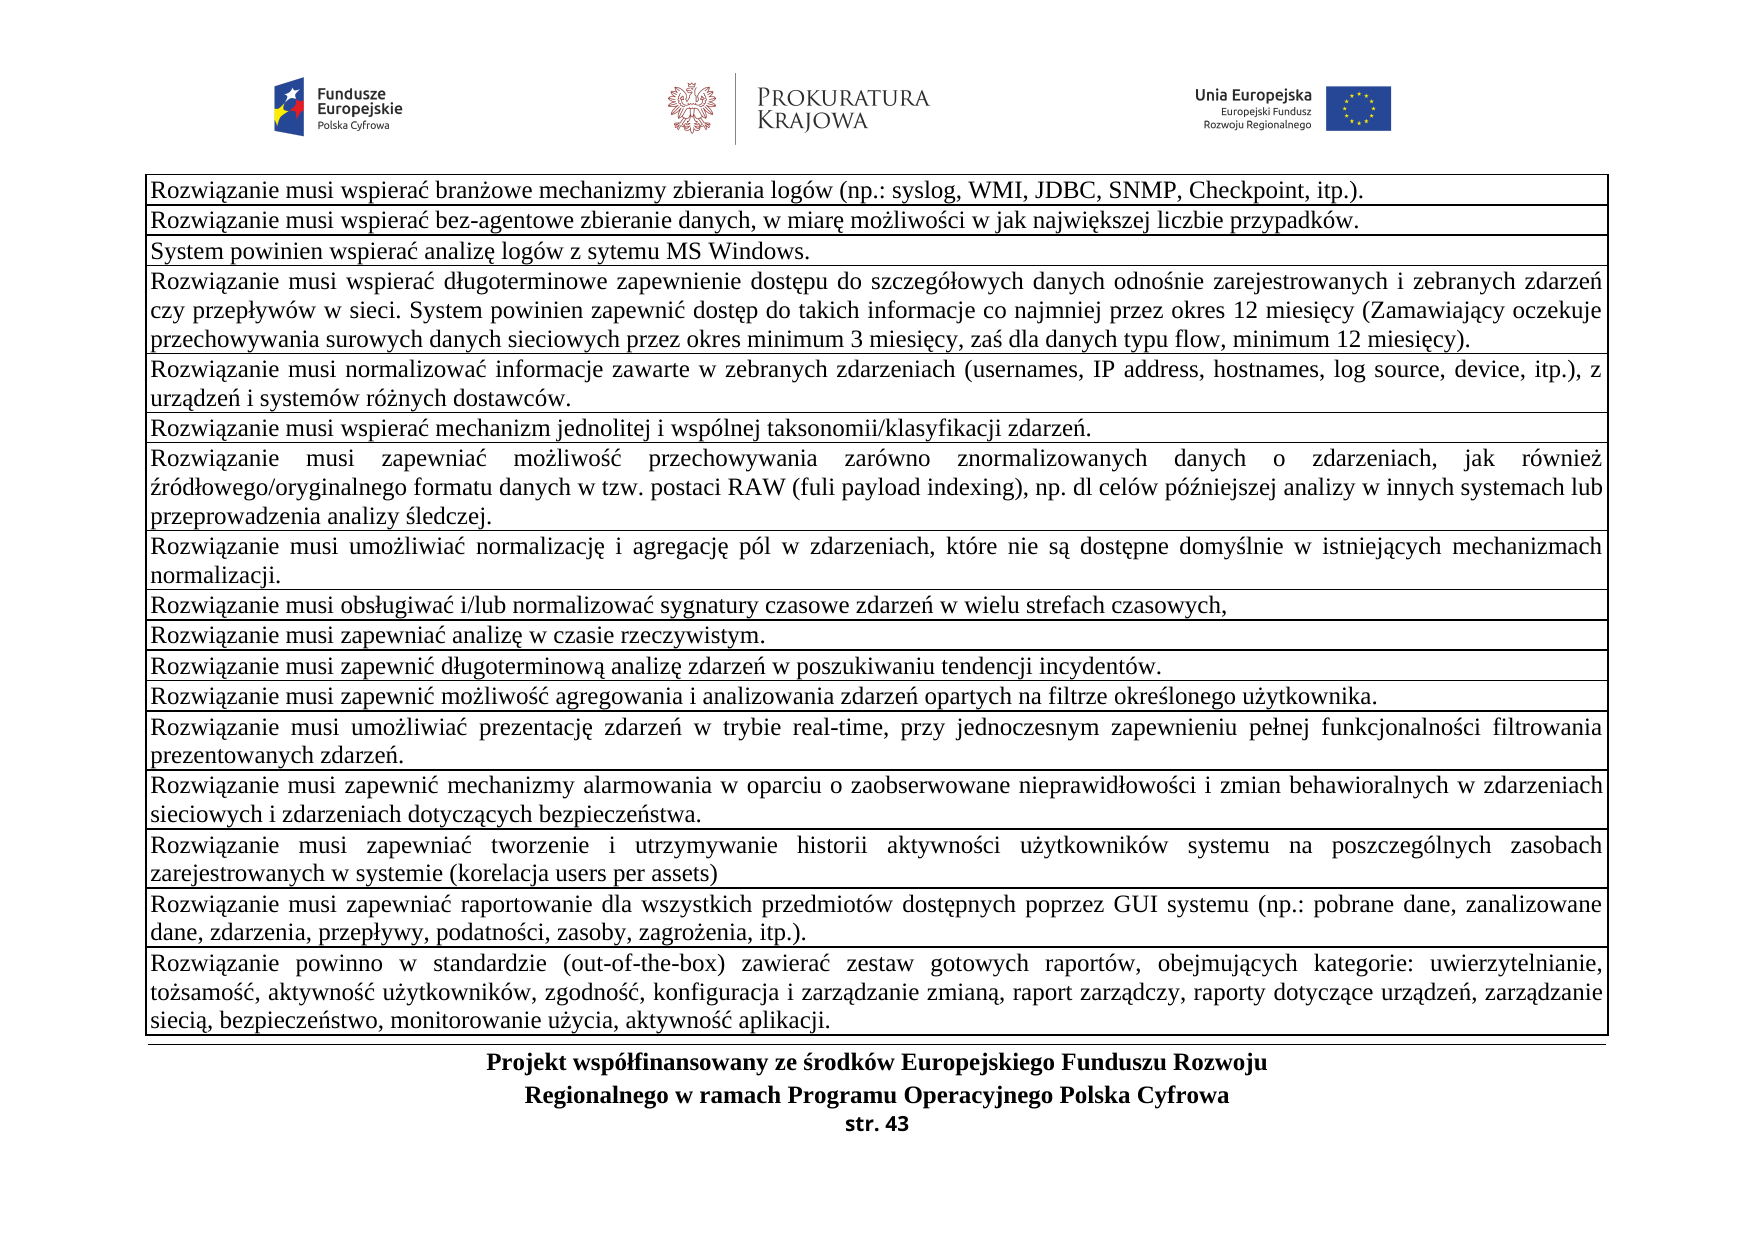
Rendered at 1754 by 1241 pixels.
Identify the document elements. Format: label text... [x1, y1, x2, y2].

table_cell Rozwiązanie musi zapewnić możliwość agregowania i analizowania zdarzeń opartych na filtrze określonego użytkownika. [147, 681, 1607, 710]
table_cell Rozwiązanie musi wspierać branżowe mechanizmy zbierania logów (np.: syslog, WMI, JDBC, SNMP, Checkpoint, itp.). [147, 175, 1607, 204]
table_cell Rozwiązanie musi zapewniać analizę w czasie rzeczywistym. [147, 621, 1607, 649]
table_cell Rozwiązanie musi zapewnić mechanizmy alarmowania w oparciu o zaobserwowane nieprawidłowości i zmian behawioralnych w zdarzeniach sieciowych i zdarzeniach dotyczących bezpieczeństwa. [147, 771, 1607, 828]
table_cell Rozwiązanie musi obsługiwać i/lub normalizować sygnatury czasowe zdarzeń w wielu strefach czasowych, [147, 590, 1607, 619]
table_cell Rozwiązanie musi zapewniać tworzenie i utrzymywanie historii aktywności użytkowników systemu na poszczególnych zasobach zarejestrowanych w systemie (korelacja users per assets) [147, 830, 1607, 887]
table_cell System powinien wspierać analizę logów z sytemu MS Windows. [147, 236, 1607, 265]
table_cell Rozwiązanie musi umożliwiać prezentację zdarzeń w trybie real-time, przy jednoczesnym zapewnieniu pełnej funkcjonalności filtrowania prezentowanych zdarzeń. [147, 712, 1607, 769]
table_cell Rozwiązanie musi normalizować informacje zawarte w zebranych zdarzeniach (usernames, IP address, hostnames, log source, device, itp.), z urządzeń i systemów różnych dostawców. [147, 354, 1607, 412]
table_cell Rozwiązanie musi wspierać bez-agentowe zbieranie danych, w miarę możliwości w jak największej liczbie przypadków. [147, 206, 1607, 234]
table_cell Rozwiązanie musi zapewniać możliwość przechowywania zarówno znormalizowanych danych o zdarzeniach, jak również źródłowego/oryginalnego formatu danych w tzw. postaci RAW (fuli payload indexing), np. dl celów późniejszej analizy w innych systemach lub przeprowadzenia analizy śledczej. [147, 443, 1607, 530]
table_cell Rozwiązanie musi wspierać mechanizm jednolitej i wspólnej taksonomii/klasyfikacji zdarzeń. [147, 413, 1607, 442]
table_cell Rozwiązanie musi zapewniać raportowanie dla wszystkich przedmiotów dostępnych poprzez GUI systemu (np.: pobrane dane, zanalizowane dane, zdarzenia, przepływy, podatności, zasoby, zagrożenia, itp.). [147, 889, 1607, 946]
table_cell Rozwiązanie musi wspierać długoterminowe zapewnienie dostępu do szczegółowych danych odnośnie zarejestrowanych i zebranych zdarzeń czy przepływów w sieci. System powinien zapewnić dostęp do takich informacje co najmniej przez okres 12 miesięcy (Zamawiający oczekuje przechowywania surowych danych sieciowych przez okres minimum 3 miesięcy, zaś dla danych typu flow, minimum 12 miesięcy). [147, 266, 1607, 352]
table_cell Rozwiązanie musi zapewnić długoterminową analizę zdarzeń w poszukiwaniu tendencji incydentów. [147, 651, 1607, 680]
table_cell Rozwiązanie powinno w standardzie (out-of-the-box) zawierać zestaw gotowych raportów, obejmujących kategorie: uwierzytelnianie, tożsamość, aktywność użytkowników, zgodność, konfiguracja i zarządzanie zmianą, raport zarządczy, raporty dotyczące urządzeń, zarządzanie siecią, bezpieczeństwo, monitorowanie użycia, aktywność aplikacji. [147, 948, 1607, 1034]
picture [274, 73, 1392, 145]
table_cell Rozwiązanie musi umożliwiać normalizację i agregację pól w zdarzeniach, które nie są dostępne domyślnie w istniejących mechanizmach normalizacji. [147, 531, 1607, 589]
